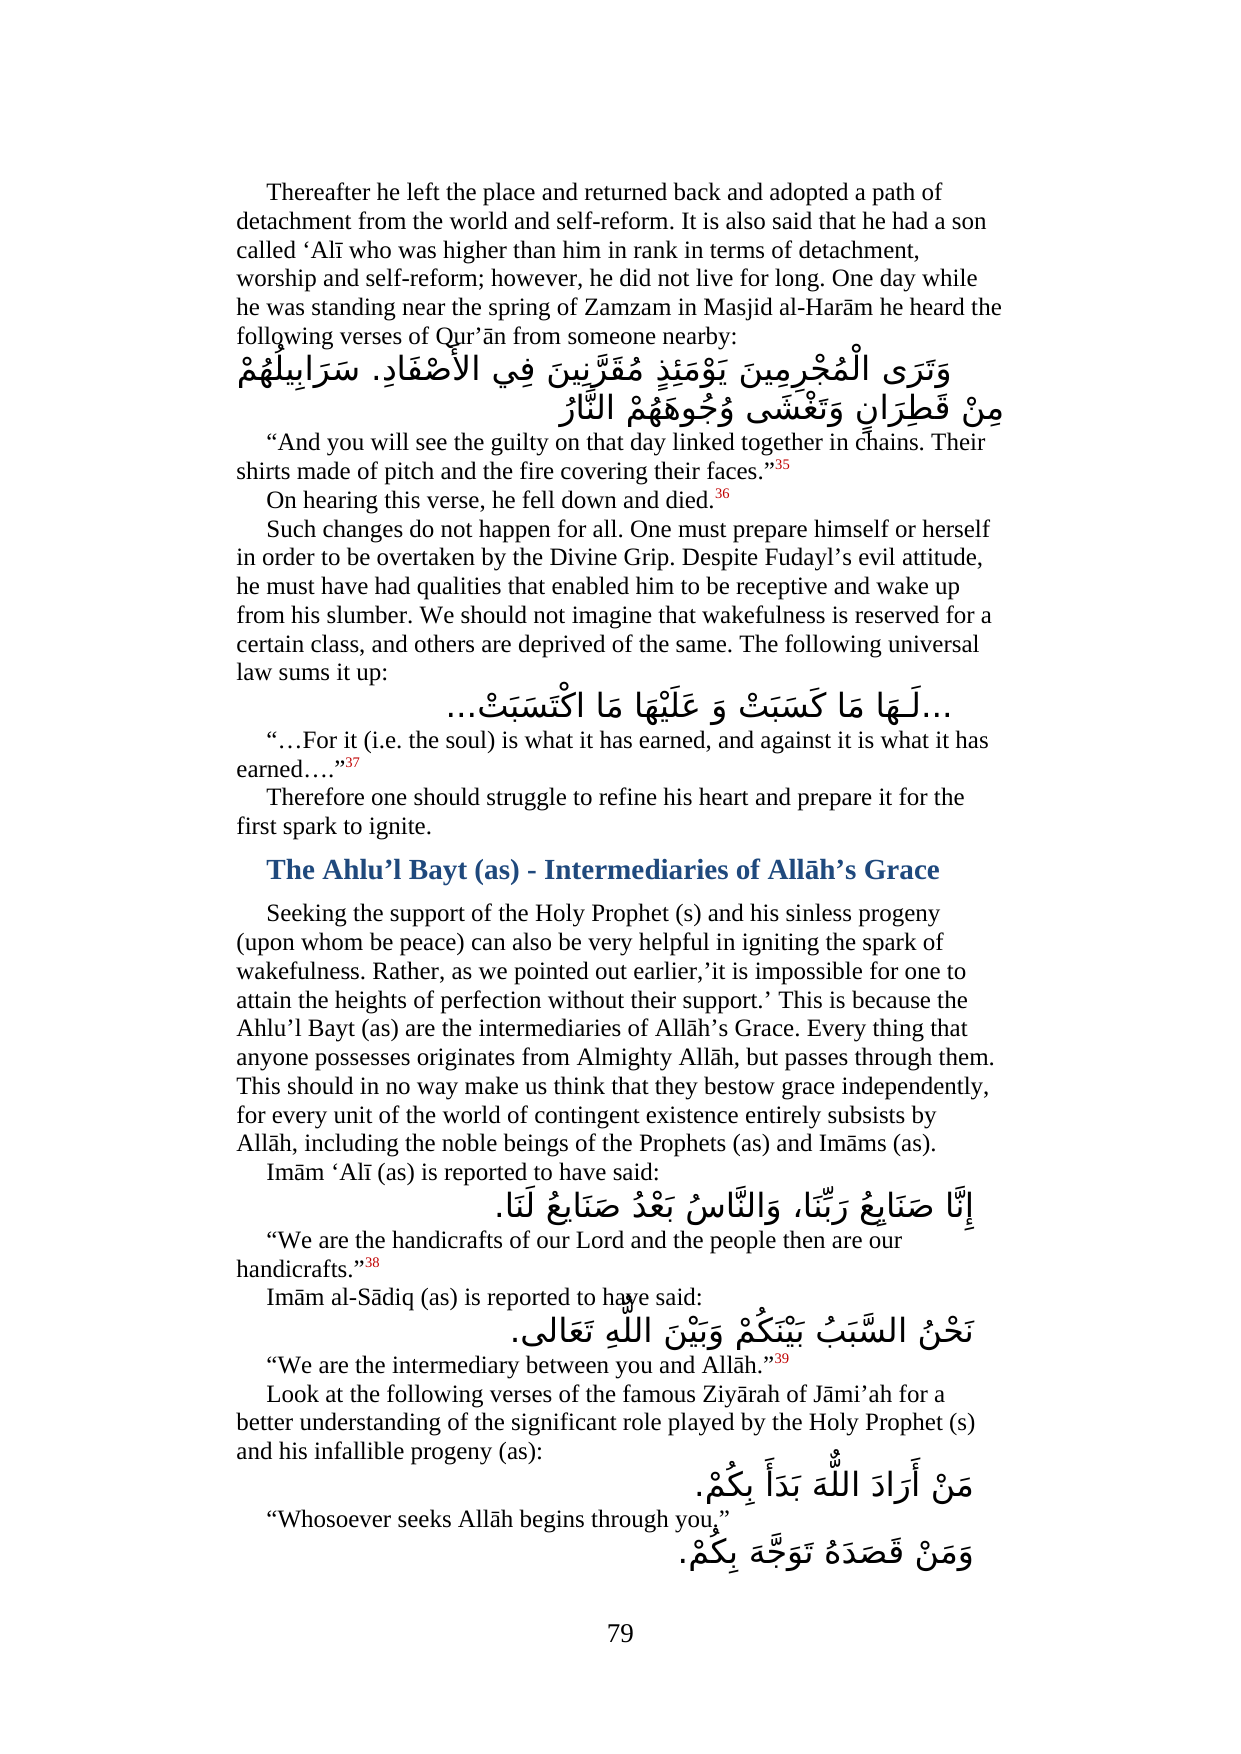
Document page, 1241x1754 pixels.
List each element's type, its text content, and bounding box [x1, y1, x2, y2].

text On hearing this verse, he fell down and died.36 [236, 485, 1004, 514]
text “Whosoever seeks Allāh begins through you.” [236, 1504, 1004, 1533]
text “…For it (i.e. the soul) is what it has earned, and against it is what it has earned….”37 [236, 725, 1004, 782]
text وَمَنْ قَصَدَهُ تَوَجَّهَ بِكُمْ‏. [236, 1533, 1004, 1571]
text Thereafter he left the place and returned back and adopted a path of detachment from the world and self-reform. It is also said that he had a son called ‘Alī who was higher than him in rank in terms of detachment, worship and self-reform; however, he did not live for long. One day while he was standing near the spring of Zamzam in Masjid al-Harām he heard the following verses of Qur’ān from someone nearby: [236, 177, 1004, 350]
text Seeking the support of the Holy Prophet (s) and his sinless progeny (upon whom be peace) can also be very helpful in igniting the spark of wakefulness. Rather, as we pointed out earlier,’it is impossible for one to attain the heights of perfection without their support.’ This is because the Ahlu’l Bayt (as) are the intermediaries of Allāh’s Grace. Every thing that anyone possesses originates from Almighty Allāh, but passes through them. This should in no way make us think that they bestow grace independently, for every unit of the world of contingent existence entirely subsists by Allāh, including the noble beings of the Prophets (as) and Imāms (as). [236, 898, 1004, 1157]
text ...لَـهَا مَا كَسَبَتْ وَ عَلَيْهَا مَا اكْتَسَبَتْ... [236, 686, 1004, 725]
text مَنْ أَرَادَ اللٌّهَ بَدَأَ بِكُمْ. [236, 1465, 1004, 1504]
text إِنَّا صَنَايِعُ رَبِّنَا، وَالنَّاسُ بَعْدُ صَنَايعُ لَنَا. [236, 1186, 1004, 1225]
text “We are the intermediary between you and Allāh.”39 [236, 1350, 1004, 1379]
text Look at the following verses of the famous Ziyārah of Jāmi’ah for a better understanding of the significant role played by the Holy Prophet (s) and his infallible progeny (as): [236, 1379, 1004, 1465]
text Therefore one should struggle to refine his heart and prepare it for the first spark to ignite. [236, 782, 1004, 840]
text وَتَرَى الْمُجْرِمِينَ يَوْمَئِذٍ مُقَرَّنِينَ فِي الأَصْفَادِ. سَرَابِيلُهُمْ مِنْ قَطِرَانٍ وَتَغْشَى وُجُوهَهُمْ النَّارُ [236, 350, 1004, 427]
text Such changes do not happen for all. One must prepare himself or herself in order to be overtaken by the Divine Grip. Despite Fudayl’s evil attitude, he must have had qualities that enabled him to be receptive and wake up from his slumber. We should not imagine that wakefulness is reserved for a certain class, and others are deprived of the same. The following universal law sums it up: [236, 514, 1004, 686]
text Imām ‘Alī (as) is reported to have said: [236, 1157, 1004, 1186]
text نَحْنُ السَّبَبُ بَيْنَكُمْ وَبَيْنَ اللٌّهِ تَعَالى. [236, 1311, 1004, 1350]
text Imām al-Sādiq (as) is reported to have said: [236, 1282, 1004, 1311]
subtitle The Ahlu’l Bayt (as) - Intermediaries of Allāh’s Grace [236, 852, 1004, 886]
text “We are the handicrafts of our Lord and the people then are our handicrafts.”38 [236, 1225, 1004, 1282]
text “And you will see the guilty on that day linked together in chains. Their shirts made of pitch and the fire covering their faces.”35 [236, 427, 1004, 485]
